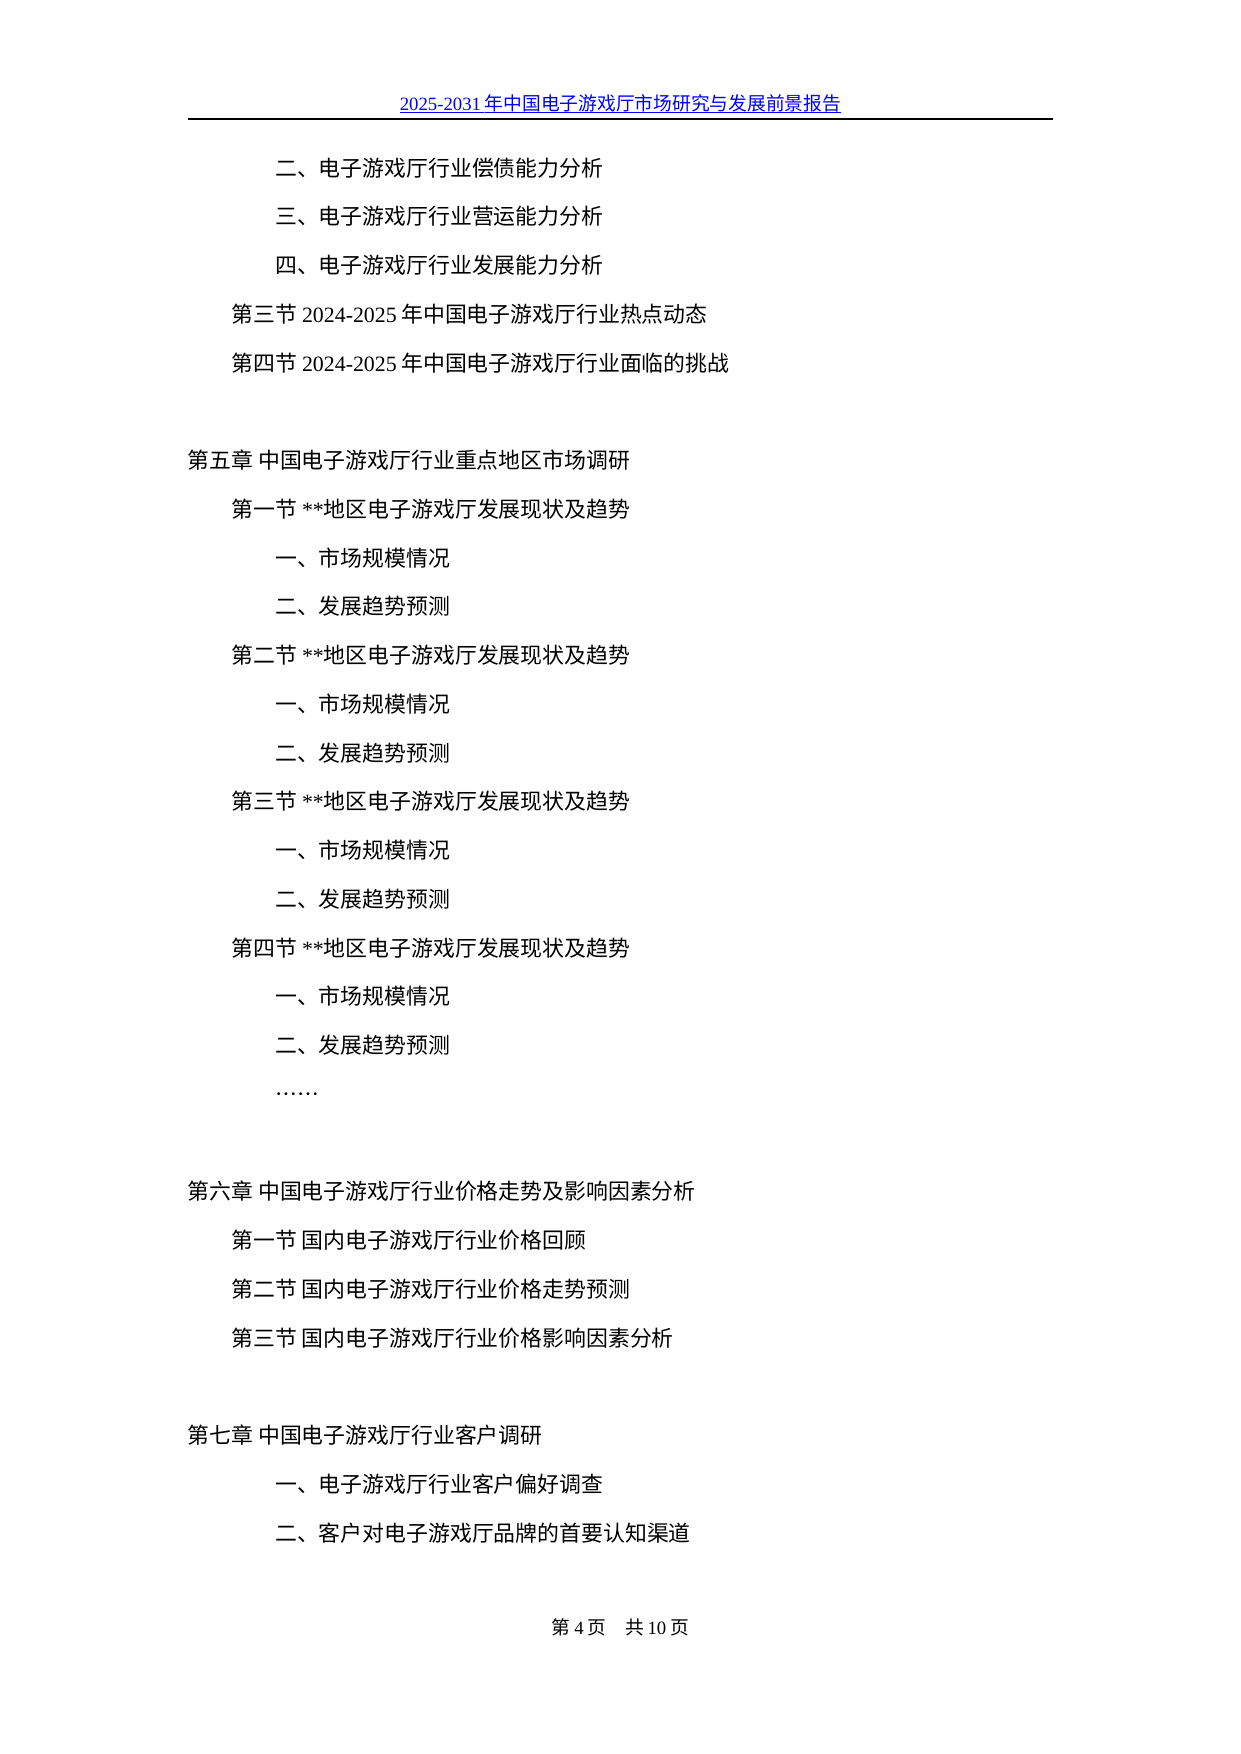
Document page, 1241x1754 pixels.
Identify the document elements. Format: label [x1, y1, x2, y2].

text [187, 150, 1053, 1548]
